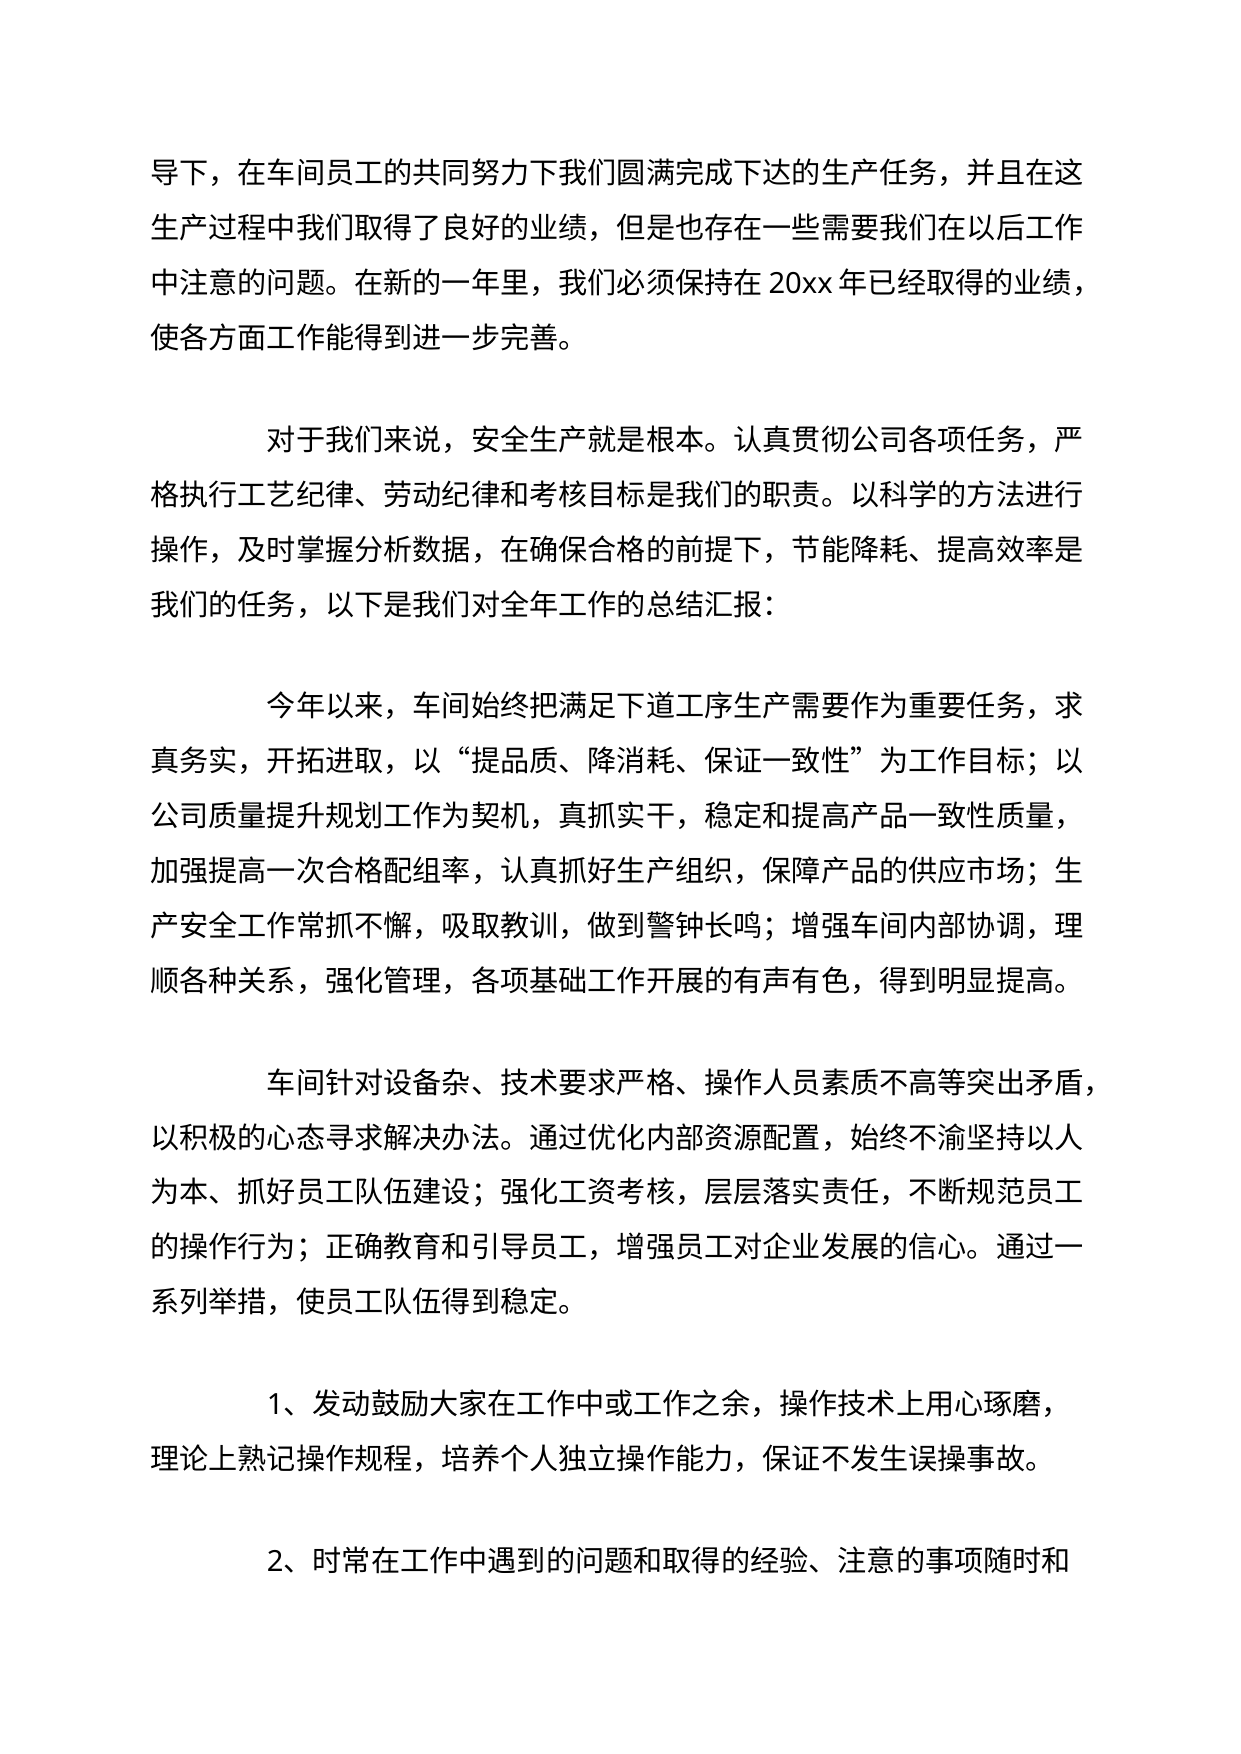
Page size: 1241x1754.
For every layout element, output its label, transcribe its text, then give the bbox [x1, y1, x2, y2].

text 1、发动鼓励大家在工作中或工作之余，操作技术上用心琢磨，理论上熟记操作规程，培养个人独立操作能力，保证不发生误操事故。 [150, 1381, 1090, 1478]
text 今年以来，车间始终把满足下道工序生产需要作为重要任务，求真务实，开拓进取，以“提品质、降消耗、保证一致性”为工作目标；以公司质量提升规划工作为契机，真抓实干，稳定和提高产品一致性质量，加强提高一次合格配组率，认真抓好生产组织，保障产品的供应市场；生产安全工作常抓不懈，吸取教训，做到警钟长鸣；增强车间内部协调，理顺各种关系，强化管理，各项基础工作开展的有声有色，得到明显提高。 [150, 683, 1090, 1000]
text 车间针对设备杂、技术要求严格、操作人员素质不高等突出矛盾，以积极的心态寻求解决办法。通过优化内部资源配置，始终不渝坚持以人为本、抓好员工队伍建设；强化工资考核，层层落实责任，不断规范员工的操作行为；正确教育和引导员工，增强员工对企业发展的信心。通过一系列举措，使员工队伍得到稳定。 [150, 1059, 1090, 1321]
text 对于我们来说，安全生产就是根本。认真贯彻公司各项任务，严格执行工艺纪律、劳动纪律和考核目标是我们的职责。以科学的方法进行操作，及时掌握分析数据，在确保合格的前提下，节能降耗、提高效率是我们的任务，以下是我们对全年工作的总结汇报： [150, 417, 1090, 623]
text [150, 1537, 1090, 1580]
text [150, 150, 1090, 357]
